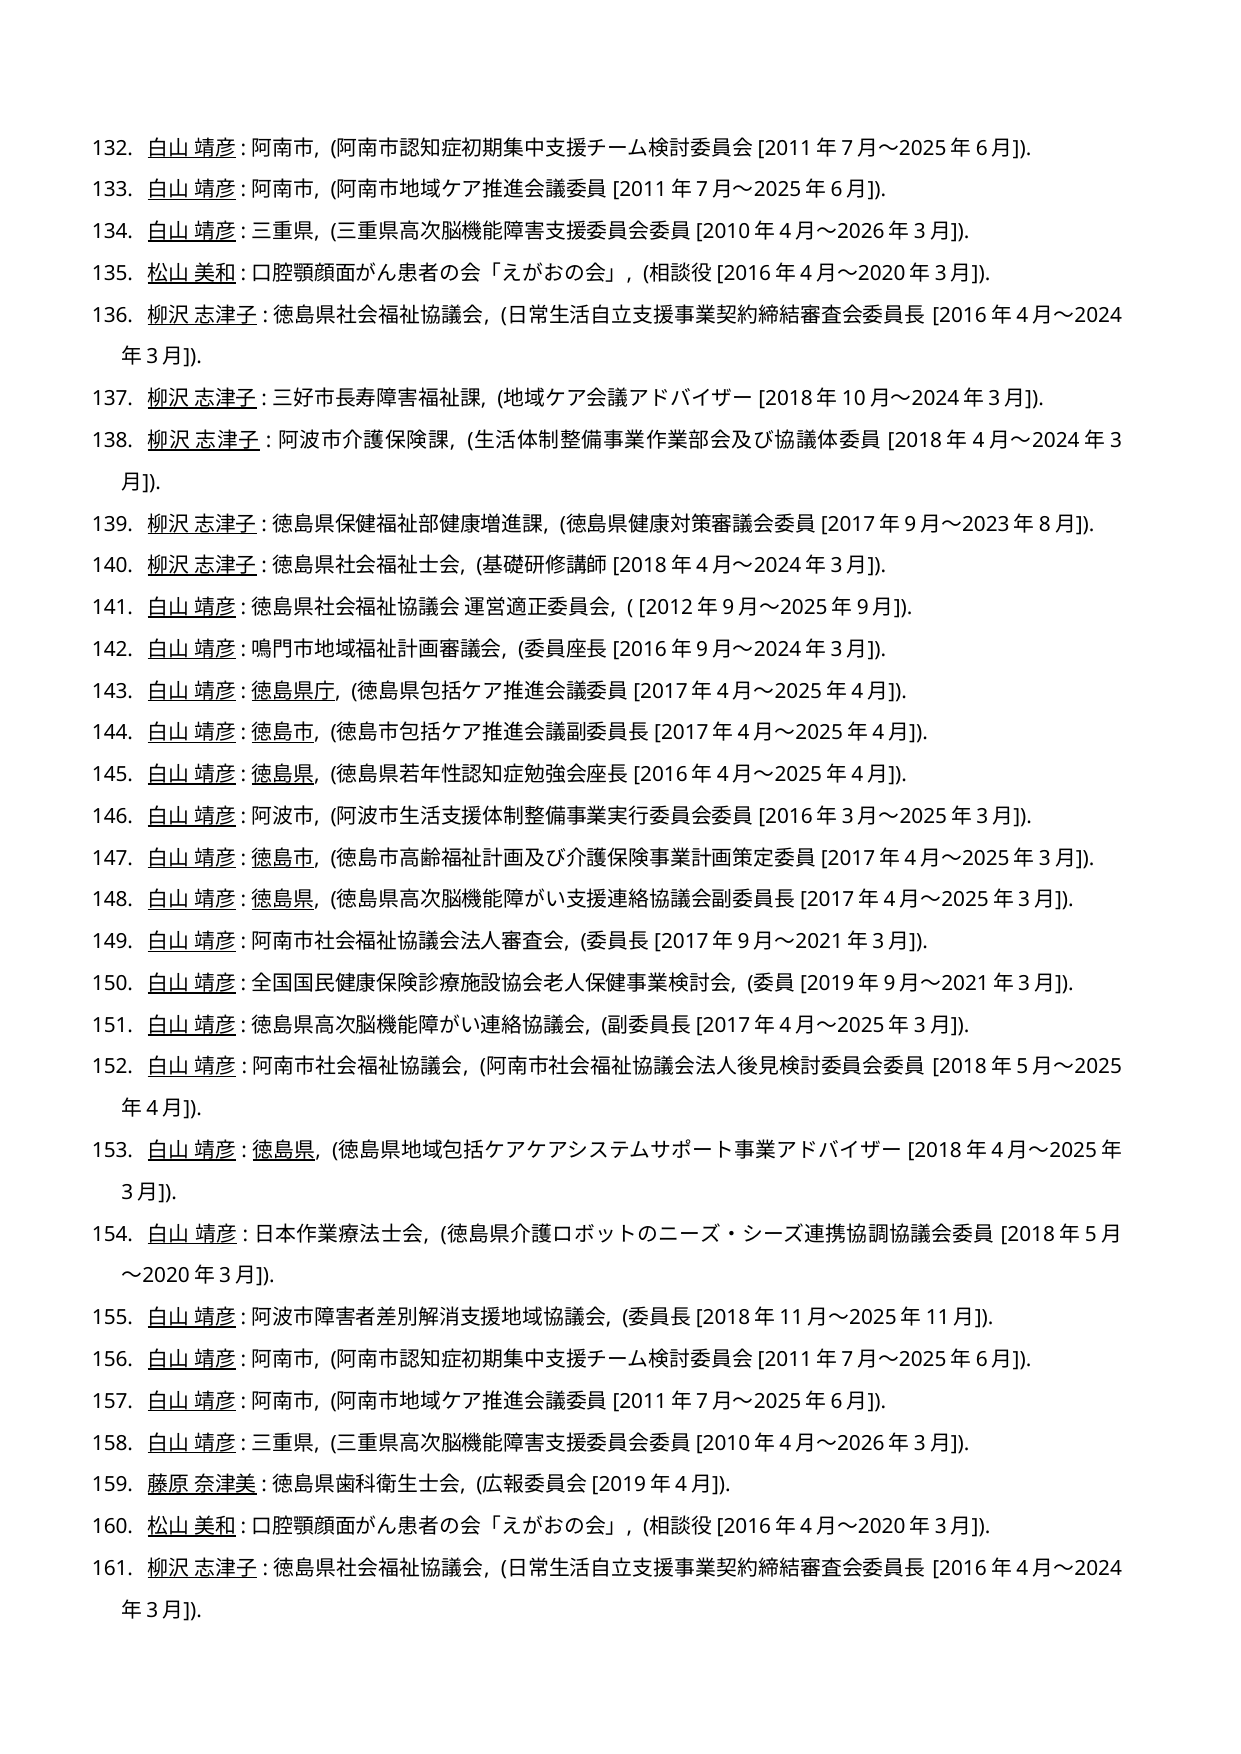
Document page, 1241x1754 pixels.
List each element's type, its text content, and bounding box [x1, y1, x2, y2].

list 松山 美和 : 口腔顎顔面がん患者の会「えがおの会」, (相談役 [2016年4月〜2020年3月]). [92, 250, 1122, 292]
list 白山 靖彦 : 日本作業療法士会, (徳島県介護ロボットのニーズ・シーズ連携協調協議会委員 [2018年5月〜2020年3月]). [92, 1211, 1122, 1295]
list 白山 靖彦 : 徳島県高次脳機能障がい連絡協議会, (副委員長 [2017年4月〜2025年3月]). [92, 1002, 1122, 1044]
list 白山 靖彦 : 徳島県社会福祉協議会 運営適正委員会, ( [2012年9月〜2025年9月]). [92, 584, 1122, 626]
list 白山 靖彦 : 阿南市社会福祉協議会, (阿南市社会福祉協議会法人後見検討委員会委員 [2018年5月〜2025年4月]). [92, 1044, 1122, 1128]
list 白山 靖彦 : 徳島県, (徳島県高次脳機能障がい支援連絡協議会副委員長 [2017年4月〜2025年3月]). [92, 877, 1122, 919]
list 白山 靖彦 : 三重県, (三重県高次脳機能障害支援委員会委員 [2010年4月〜2026年3月]). [92, 209, 1122, 250]
list 白山 靖彦 : 徳島県, (徳島県地域包括ケアケアシステムサポート事業アドバイザー [2018年4月〜2025年3月]). [92, 1128, 1122, 1211]
list 白山 靖彦 : 阿南市, (阿南市地域ケア推進会議委員 [2011年7月〜2025年6月]). [92, 167, 1122, 209]
list 柳沢 志津子 : 徳島県保健福祉部健康増進課, (徳島県健康対策審議会委員 [2017年9月〜2023年8月]). [92, 501, 1122, 543]
list 藤原 奈津美 : 徳島県歯科衛生士会, (広報委員会 [2019年4月]). [92, 1462, 1122, 1503]
list 白山 靖彦 : 阿南市, (阿南市認知症初期集中支援チーム検討委員会 [2011年7月〜2025年6月]). [92, 1336, 1122, 1378]
list 白山 靖彦 : 阿南市社会福祉協議会法人審査会, (委員長 [2017年9月〜2021年3月]). [92, 919, 1122, 961]
list 柳沢 志津子 : 徳島県社会福祉協議会, (日常生活自立支援事業契約締結審査会委員長 [2016年4月〜2024年3月]). [92, 1545, 1122, 1629]
list 白山 靖彦 : 徳島市, (徳島市高齢福祉計画及び介護保険事業計画策定委員 [2017年4月〜2025年3月]). [92, 835, 1122, 877]
list 白山 靖彦 : 阿南市, (阿南市地域ケア推進会議委員 [2011年7月〜2025年6月]). [92, 1378, 1122, 1420]
list 松山 美和 : 口腔顎顔面がん患者の会「えがおの会」, (相談役 [2016年4月〜2020年3月]). [92, 1503, 1122, 1545]
list 柳沢 志津子 : 三好市長寿障害福祉課, (地域ケア会議アドバイザー [2018年10月〜2024年3月]). [92, 376, 1122, 417]
list 白山 靖彦 : 阿南市, (阿南市認知症初期集中支援チーム検討委員会 [2011年7月〜2025年6月]). [92, 125, 1122, 167]
list 白山 靖彦 : 徳島市, (徳島市包括ケア推進会議副委員長 [2017年4月〜2025年4月]). [92, 710, 1122, 752]
list 柳沢 志津子 : 徳島県社会福祉協議会, (日常生活自立支援事業契約締結審査会委員長 [2016年4月〜2024年3月]). [92, 292, 1122, 376]
list 白山 靖彦 : 徳島県, (徳島県若年性認知症勉強会座長 [2016年4月〜2025年4月]). [92, 752, 1122, 793]
list 白山 靖彦 : 阿波市障害者差別解消支援地域協議会, (委員長 [2018年11月〜2025年11月]). [92, 1295, 1122, 1336]
list 柳沢 志津子 : 阿波市介護保険課, (生活体制整備事業作業部会及び協議体委員 [2018年4月〜2024年3月]). [92, 417, 1122, 501]
list 白山 靖彦 : 徳島県庁, (徳島県包括ケア推進会議委員 [2017年4月〜2025年4月]). [92, 668, 1122, 710]
list 白山 靖彦 : 阿波市, (阿波市生活支援体制整備事業実行委員会委員 [2016年3月〜2025年3月]). [92, 793, 1122, 835]
list 白山 靖彦 : 鳴門市地域福祉計画審議会, (委員座長 [2016年9月〜2024年3月]). [92, 626, 1122, 668]
list 白山 靖彦 : 全国国民健康保険診療施設協会老人保健事業検討会, (委員 [2019年9月〜2021年3月]). [92, 961, 1122, 1002]
list 白山 靖彦 : 三重県, (三重県高次脳機能障害支援委員会委員 [2010年4月〜2026年3月]). [92, 1420, 1122, 1462]
list 柳沢 志津子 : 徳島県社会福祉士会, (基礎研修講師 [2018年4月〜2024年3月]). [92, 543, 1122, 584]
